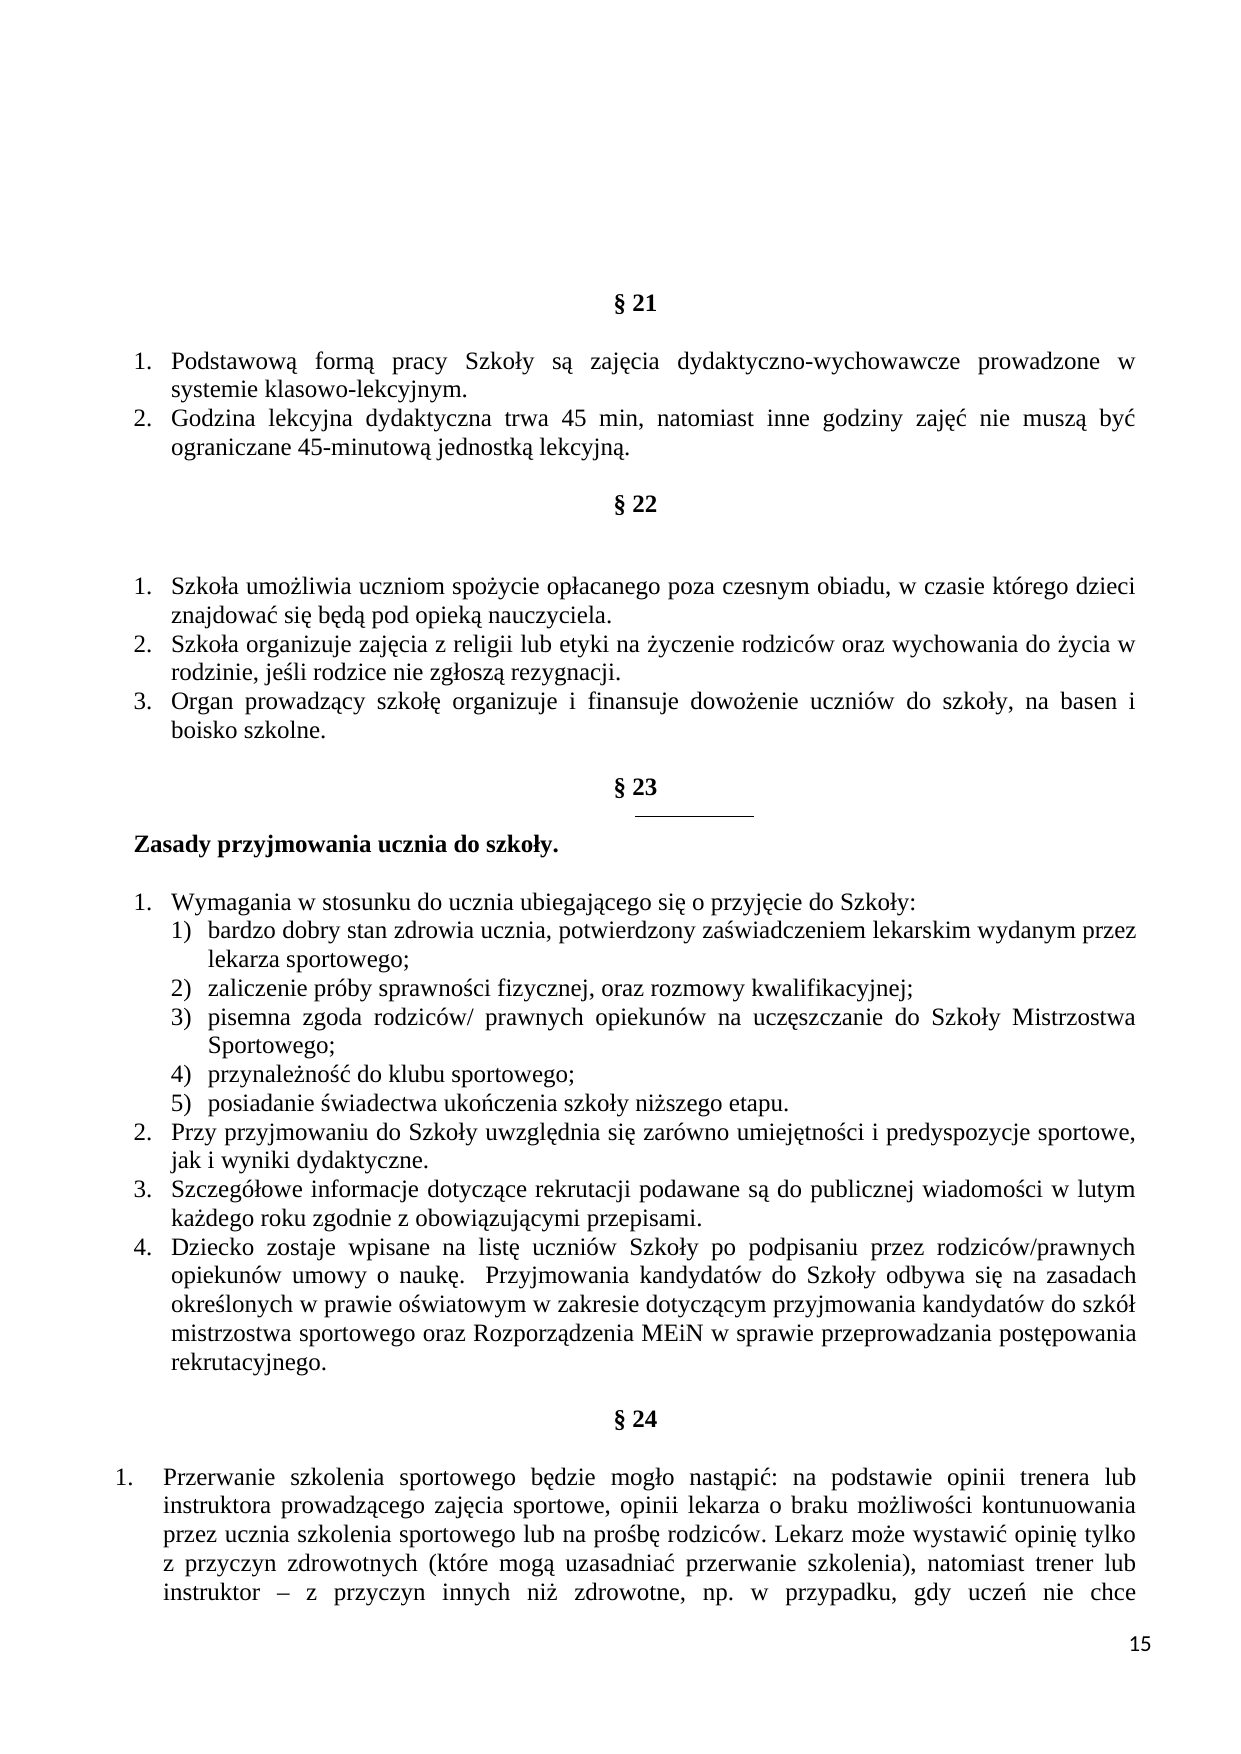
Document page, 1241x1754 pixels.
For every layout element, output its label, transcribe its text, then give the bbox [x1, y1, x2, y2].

text § 24 [133, 1404, 1137, 1433]
list zaliczenie próby sprawności fizycznej, oraz rozmowy kwalifikacyjnej; [171, 973, 1137, 1002]
list Szkoła organizuje zajęcia z religii lub etyki na życzenie rodziców oraz wychowania do życia w rodzinie, jeśli rodzice nie zgłoszą rezygnacji. [133, 629, 1137, 686]
text Zasady przyjmowania ucznia do szkoły. [133, 829, 1137, 858]
list bardzo dobry stan zdrowia ucznia, potwierdzony zaświadczeniem lekarskim wydanym przez lekarza sportowego; [171, 915, 1137, 973]
list Wymagania w stosunku do ucznia ubiegającego się o przyjęcie do Szkoły: [133, 887, 1137, 915]
list Godzina lekcyjna dydaktyczna trwa 45 min, natomiast inne godziny zajęć nie muszą być ograniczane 45-minutową jednostką lekcyjną. [133, 403, 1137, 461]
list Organ prowadzący szkołę organizuje i finansuje dowożenie uczniów do szkoły, na basen i boisko szkolne. [133, 686, 1137, 744]
text § 21 [133, 288, 1137, 317]
list posiadanie świadectwa ukończenia szkoły niższego etapu. [171, 1088, 1137, 1117]
list przynależność do klubu sportowego; [171, 1059, 1137, 1088]
list Podstawową formą pracy Szkoły są zajęcia dydaktyczno-wychowawcze prowadzone w systemie klasowo-lekcyjnym. [133, 346, 1137, 403]
list Szkoła umożliwia uczniom spożycie opłacanego poza czesnym obiadu, w czasie którego dzieci znajdować się będą pod opieką nauczyciela. [133, 571, 1137, 629]
list pisemna zgoda rodziców/ prawnych opiekunów na uczęszczanie do Szkoły Mistrzostwa Sportowego; [171, 1002, 1137, 1059]
text § 22 [133, 489, 1137, 518]
list Szczegółowe informacje dotyczące rekrutacji podawane są do publicznej wiadomości w lutym każdego roku zgodnie z obowiązującymi przepisami. [133, 1174, 1137, 1232]
list Przy przyjmowaniu do Szkoły uwzględnia się zarówno umiejętności i predyspozycje sportowe, jak i wyniki dydaktyczne. [133, 1117, 1137, 1174]
text § 23 [133, 772, 1137, 801]
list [133, 1462, 1137, 1605]
list Dziecko zostaje wpisane na listę uczniów Szkoły po podpisaniu przez rodziców/prawnych opiekunów umowy o naukę. Przyjmowania kandydatów do Szkoły odbywa się na zasadach określonych w prawie oświatowym w zakresie dotyczącym przyjmowania kandydatów do szkół mistrzostwa sportowego oraz Rozporządzenia MEiN w sprawie przeprowadzania postępowania rekrutacyjnego. [133, 1232, 1137, 1375]
